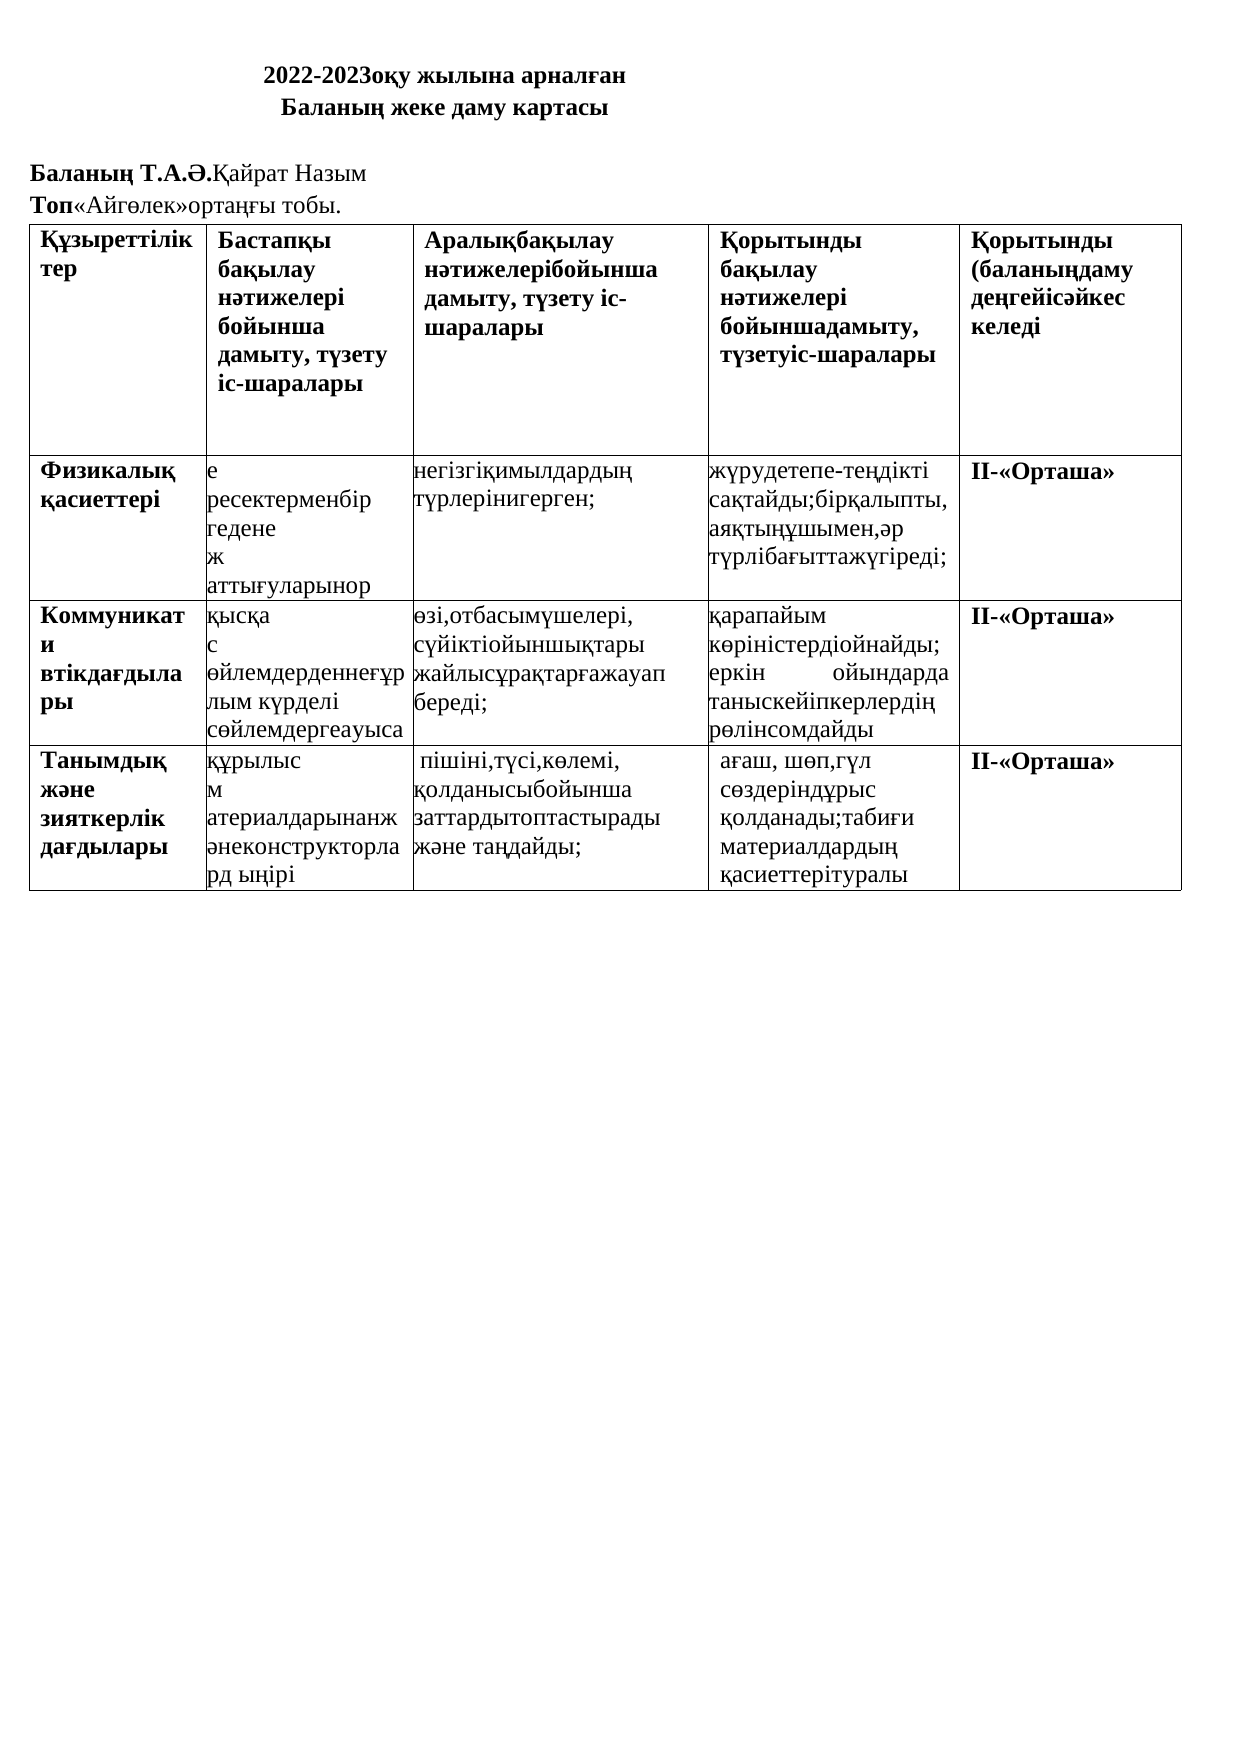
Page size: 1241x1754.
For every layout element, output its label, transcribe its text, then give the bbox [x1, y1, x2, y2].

table_cell жүрудетепе-теңдікті сақтайды;бірқалыпты, аяқтыңұшымен,әр түрлібағыттажүгіреді; [709, 456, 959, 599]
table_cell құрылыс материалдарынанжәнеконструкторлард ыңірі [207, 746, 413, 889]
table_cell қарапайым көріністердіойнайды; еркін ойындарда таныскейіпкерлердің рөлінсомдайды [709, 601, 959, 744]
table_cell Танымдық және зияткерлік дағдылары [30, 746, 206, 889]
table_cell II-«Орташа» [960, 746, 1181, 889]
text Баланың жеке даму картасы [29, 92, 859, 121]
table_header Қорытынды (баланыңдаму деңгейісәйкес келеді [960, 225, 1181, 455]
table_cell ересектерменбіргедене жаттығуларынорындайалады [207, 456, 413, 599]
table_cell ағаш, шөп,гүл сөздеріндұрыс қолданады;табиғи материалдардың қасиеттерітуралы [709, 746, 959, 889]
table_cell пішіні,түсі,көлемі, қолданысыбойынша заттардытоптастырады және таңдайды; [414, 746, 708, 889]
text Баланың Т.А.Ә.Қайрат Назым [29, 158, 644, 186]
table_cell Коммуникат ивтікдағдылары [30, 601, 206, 744]
table_header Бастапқы бақылау нәтижелері бойынша дамыту, түзету іс-шаралары [207, 225, 413, 455]
table_cell II-«Орташа» [960, 601, 1181, 744]
table_cell Физикалық қасиеттері [30, 456, 206, 599]
text Топ«Айгөлек»ортаңғы тобы. [29, 190, 747, 219]
table_header Құзыреттілік тер [30, 225, 206, 455]
table_cell қысқа сөйлемдерденнеғұрлым күрделі сөйлемдергеауыса біледі; [207, 601, 413, 744]
table_header Аралықбақылау нәтижелерібойынша дамыту, түзету іс-шаралары [414, 225, 708, 455]
table_cell өзі,отбасымүшелері, сүйіктіойыншықтары жайлысұрақтарғажауап береді; [414, 601, 708, 744]
table_header Қорытынды бақылау нәтижелері бойыншадамыту, түзетуіс-шаралары [709, 225, 959, 455]
table_cell негізгіқимылдардың түрлерінигерген; [414, 456, 708, 599]
table_cell II-«Орташа» [960, 456, 1181, 599]
text 2022-2023оқу жылына арналған [29, 60, 859, 88]
